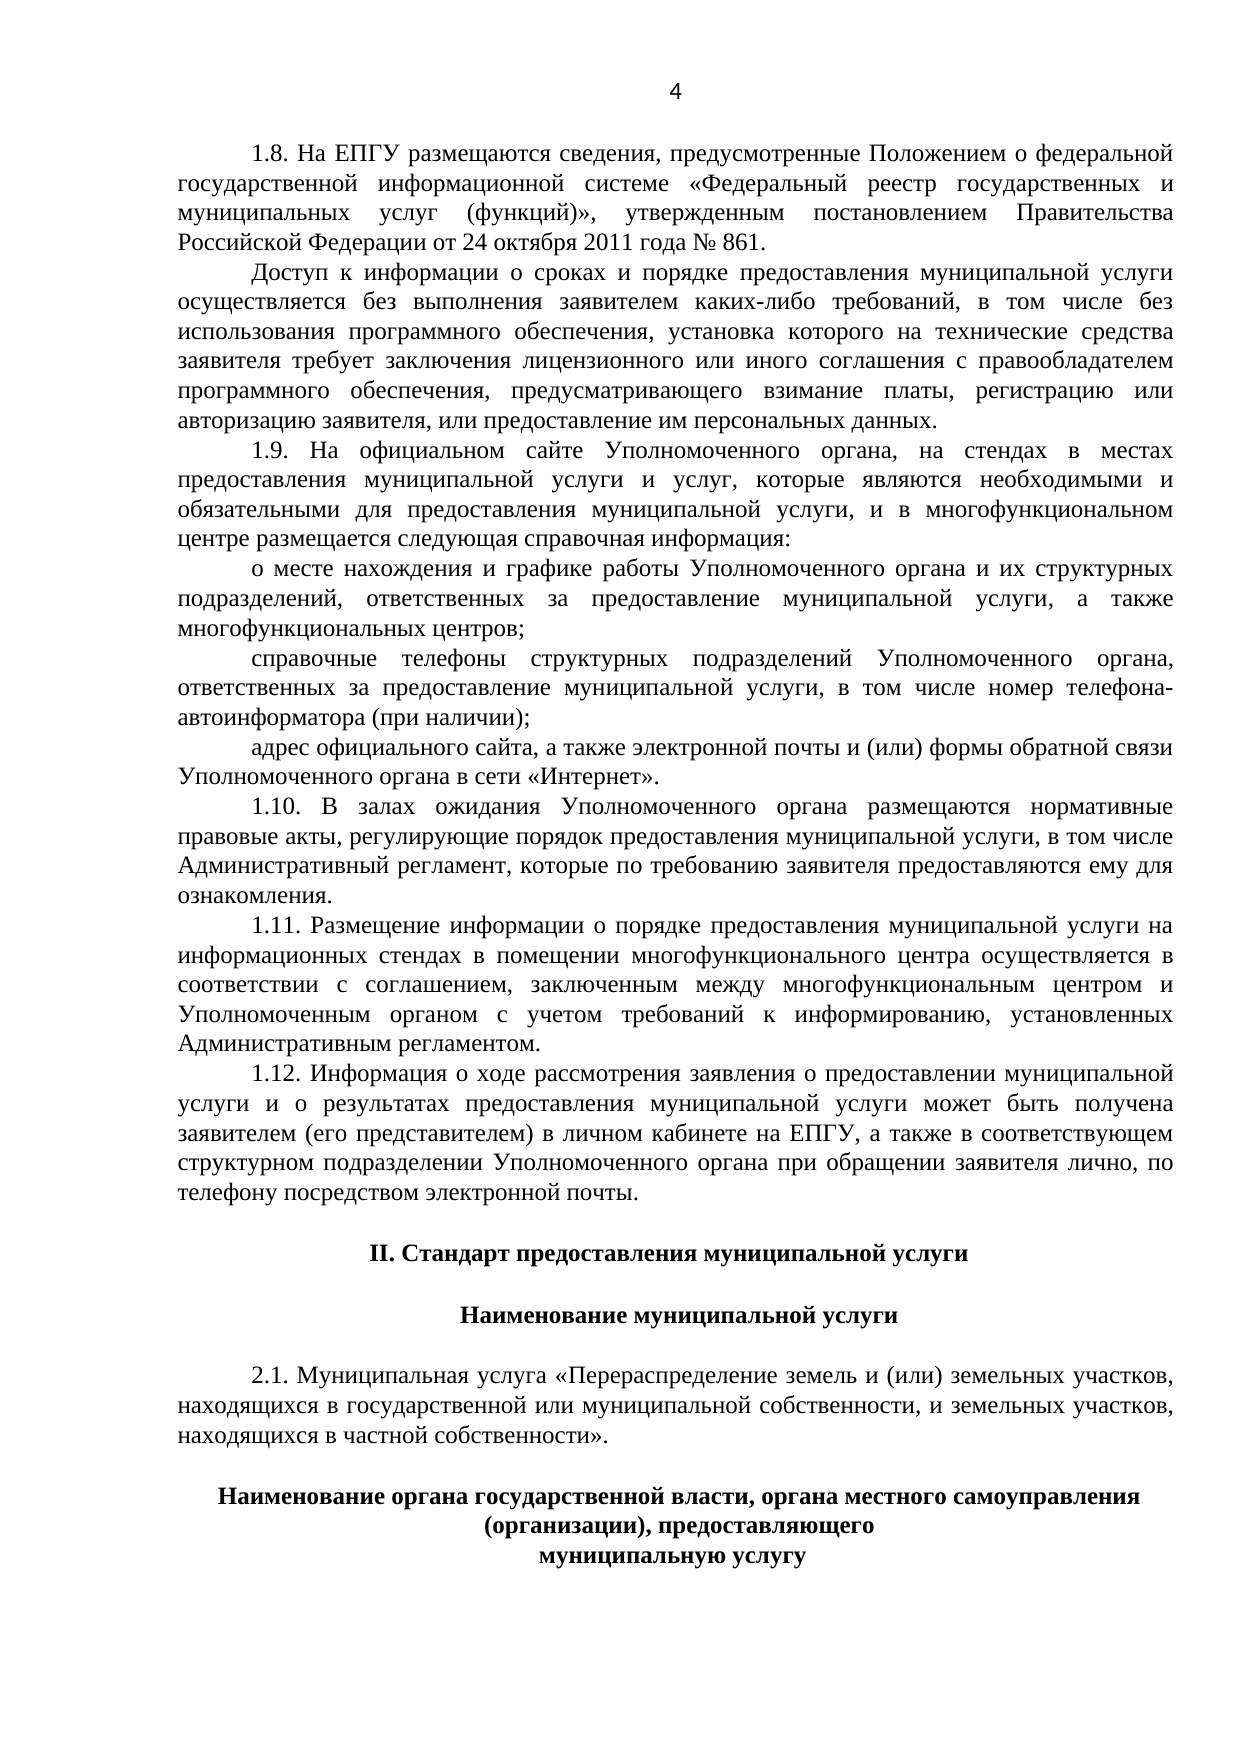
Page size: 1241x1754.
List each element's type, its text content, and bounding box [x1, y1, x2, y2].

text 1.11. Размещение информации о порядке предоставления муниципальной услуги на информационных стендах в помещении многофункционального центра осуществляется в соответствии с соглашением, заключенным между многофункциональным центром и Уполномоченным органом с учетом требований к информированию, установленных Административным регламентом. [177, 910, 1174, 1057]
text Наименование муниципальной услуги [177, 1300, 1181, 1329]
text 1.8. На ЕПГУ размещаются сведения, предусмотренные Положением о федеральной государственной информационной системе «Федеральный реестр государственных и муниципальных услуг (функций)», утвержденным постановлением Правительства Российской Федерации от 24 октября 2011 года № 861. [177, 138, 1174, 256]
text муниципальную услугу [177, 1540, 1168, 1569]
text Доступ к информации о сроках и порядке предоставления муниципальной услуги осуществляется без выполнения заявителем каких-либо требований, в том числе без использования программного обеспечения, установка которого на технические средства заявителя требует заключения лицензионного или иного соглашения с правообладателем программного обеспечения, предусматривающего взимание платы, регистрацию или авторизацию заявителя, или предоставление им персональных данных. [177, 257, 1174, 433]
text 1.12. Информация о ходе рассмотрения заявления о предоставлении муниципальной услуги и о результатах предоставления муниципальной услуги может быть получена заявителем (его представителем) в личном кабинете на ЕПГУ, а также в соответствующем структурном подразделении Уполномоченного органа при обращении заявителя лично, по телефону посредством электронной почты. [177, 1058, 1174, 1206]
text 2.1. Муниципальная услуга «Перераспределение земель и (или) земельных участков, находящихся в государственной или муниципальной собственности, и земельных участков, находящихся в частной собственности». [177, 1361, 1174, 1448]
text адрес официального сайта, а также электронной почты и (или) формы обратной связи Уполномоченного органа в сети «Интернет». [177, 732, 1174, 790]
text 1.9. На официальном сайте Уполномоченного органа, на стендах в местах предоставления муниципальной услуги и услуг, которые являются необходимыми и обязательными для предоставления муниципальной услуги, и в многофункциональном центре размещается следующая справочная информация: [177, 435, 1174, 552]
text о месте нахождения и графике работы Уполномоченного органа и их структурных подразделений, ответственных за предоставление муниципальной услуги, а также многофункциональных центров; [177, 553, 1174, 641]
text 1.10. В залах ожидания Уполномоченного органа размещаются нормативные правовые акты, регулирующие порядок предоставления муниципальной услуги, в том числе Административный регламент, которые по требованию заявителя предоставляются ему для ознакомления. [177, 791, 1174, 909]
text Наименование органа государственной власти, органа местного самоуправления (организации), предоставляющего [177, 1481, 1181, 1539]
text II. Стандарт предоставления муниципальной услуги [177, 1238, 1160, 1267]
text справочные телефоны структурных подразделений Уполномоченного органа, ответственных за предоставление муниципальной услуги, в том числе номер телефона-автоинформатора (при наличии); [177, 643, 1174, 731]
